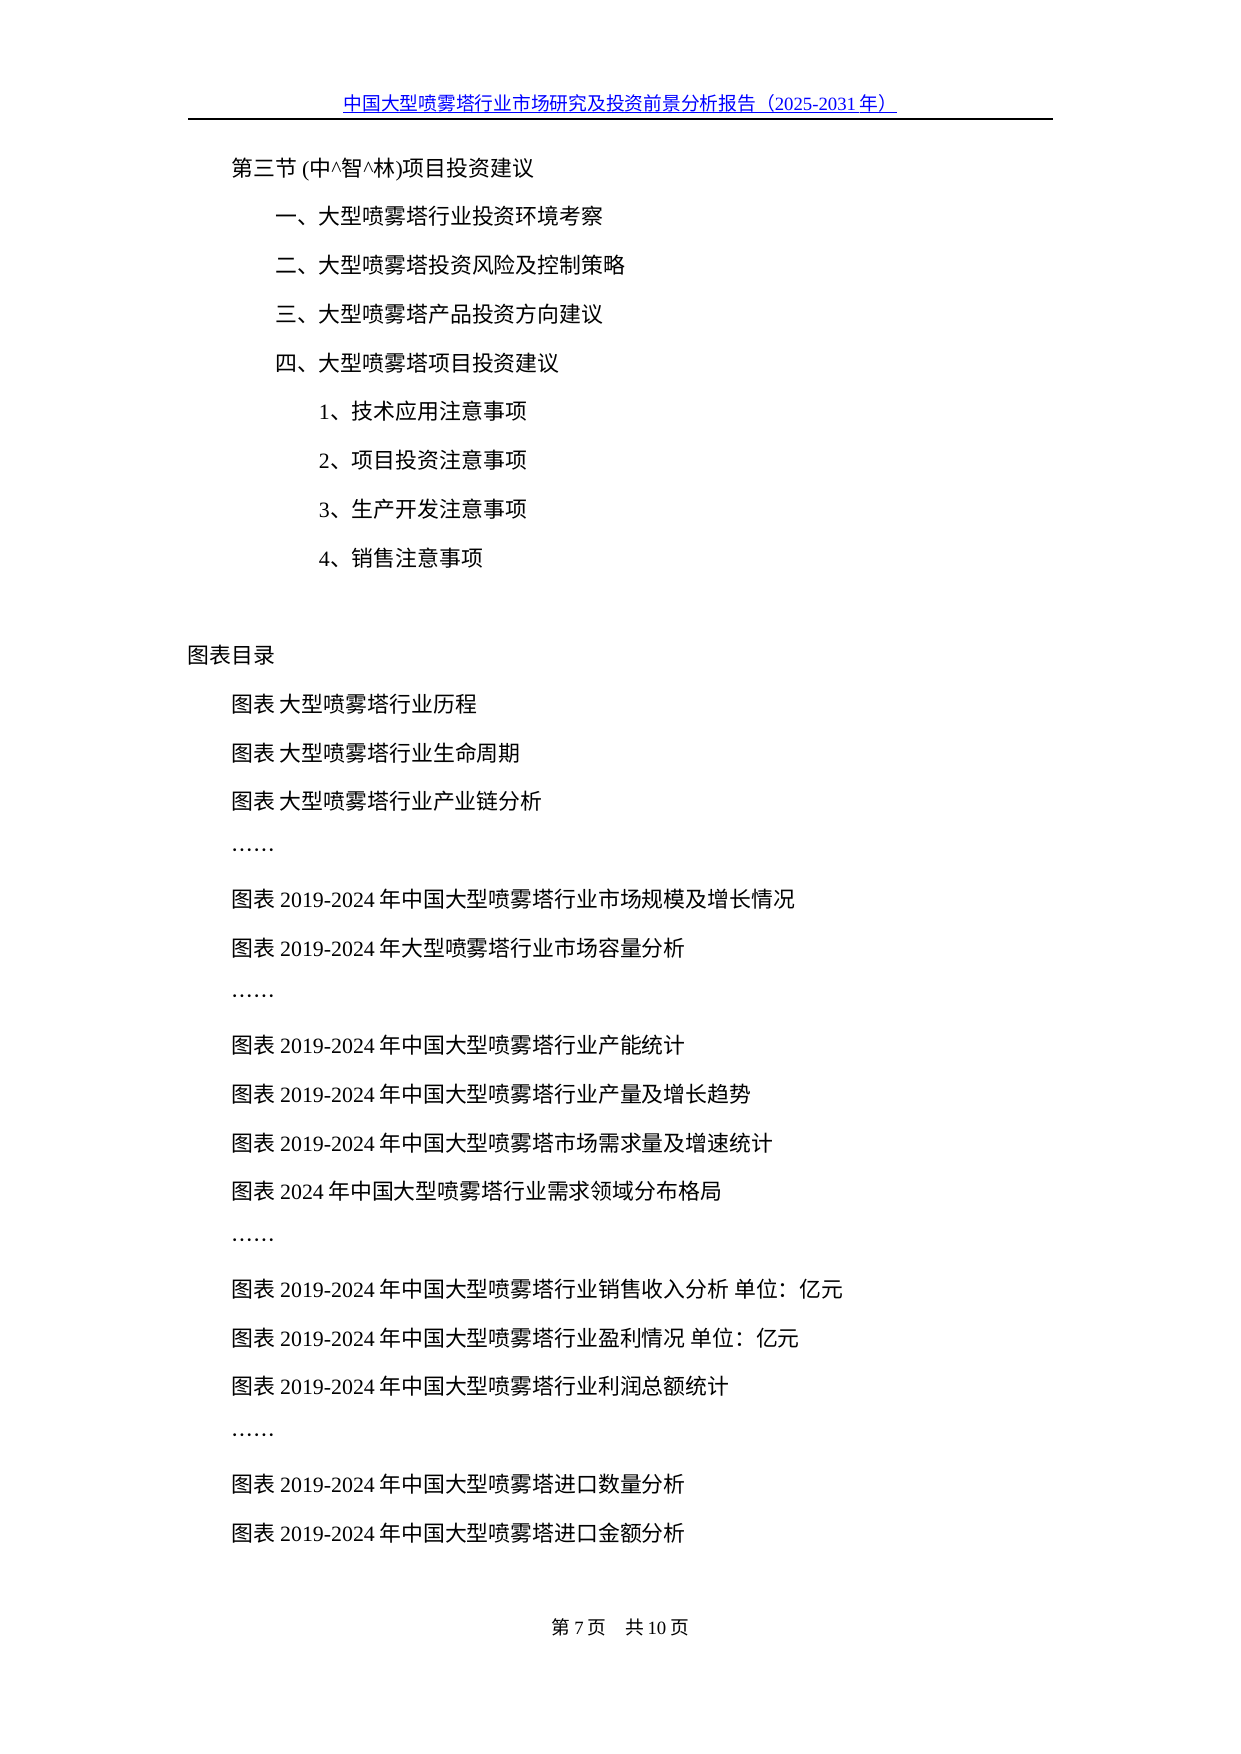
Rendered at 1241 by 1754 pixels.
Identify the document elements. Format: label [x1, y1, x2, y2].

text [187, 150, 1053, 1548]
